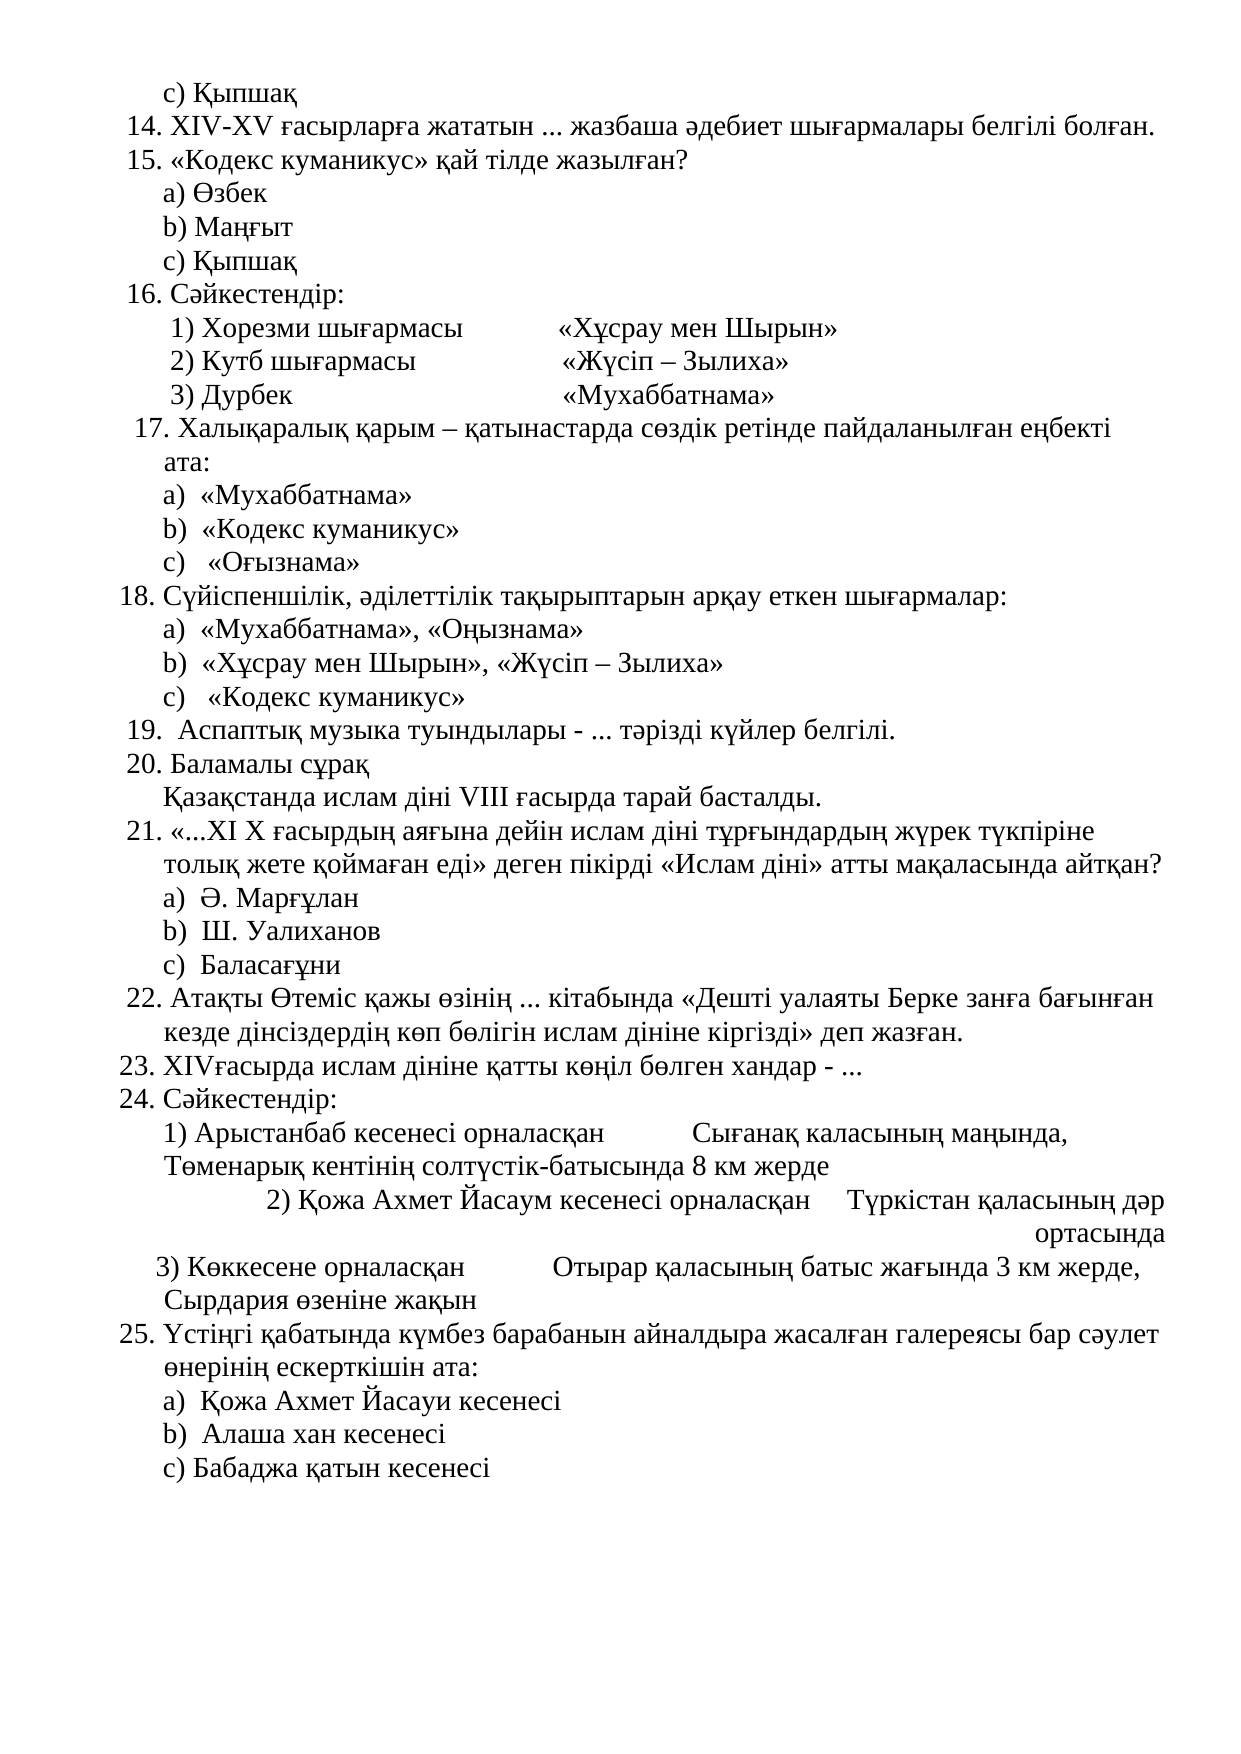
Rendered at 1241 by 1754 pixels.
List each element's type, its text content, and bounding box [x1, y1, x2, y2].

text a) Өзбек [90, 176, 1165, 209]
text c) «Кодекс куманикус» [90, 679, 1165, 712]
text 19. Аспаптық музыка туындылары - ... тәрізді күйлер белгілі. [90, 712, 1165, 746]
text 17. Халықаралық қарым – қатынастарда сөздік ретінде пайдаланылған еңбекті ата: [90, 410, 1165, 477]
text a) Ә. Марғұлан [90, 880, 1165, 913]
text 20. Баламалы сұрақ [90, 746, 1165, 779]
text b) Алаша хан кесенесі [90, 1417, 1165, 1450]
text 23. XIVғасырда ислам дініне қатты көңіл бөлген хандар - ... [90, 1048, 1165, 1081]
text 25. Үстіңгі қабатында күмбез барабанын айналдыра жасалған галереясы бар сәулет өнерінің ескерткішін ата: [90, 1316, 1165, 1383]
text c) Қыпшақ [90, 243, 1165, 276]
text b) «Хұсрау мен Шырын», «Жүсіп – Зылиха» [90, 645, 1165, 679]
text Қазақстанда ислам діні VIII ғасырда тарай басталды. [90, 779, 1165, 813]
text 16. Сәйкестендір: [90, 276, 1165, 310]
text 2) Кутб шығармасы «Жүсіп – Зылиха» [90, 343, 1165, 377]
text c) «Оғызнама» [90, 544, 1165, 578]
text 15. «Кодекс куманикус» қай тілде жазылған? [90, 142, 1165, 176]
text b) Ш. Уалиханов [90, 913, 1165, 947]
text c) Бабаджа қатын кесенесі [90, 1450, 1165, 1484]
text 1) Хорезми шығармасы «Хұсрау мен Шырын» [90, 310, 1165, 343]
text 3) Көккесене орналасқан Отырар қаласының батыс жағында 3 км жерде, Сырдария өзеніне жақын [90, 1249, 1165, 1316]
text 3) Дурбек «Мухаббатнама» [90, 377, 1165, 410]
text 24. Сәйкестендір: [90, 1081, 1165, 1115]
text a) «Мухаббатнама», «Оңызнама» [90, 612, 1165, 645]
text c) Баласағұни [90, 947, 1165, 981]
text 1) Арыстанбаб кесенесі орналасқан Сығанақ каласының маңында, Төменарық кентінің солтүстік-батысында 8 км жерде [90, 1115, 1165, 1182]
text b) Маңғыт [90, 209, 1165, 243]
text 18. Сүйіспеншілік, әділеттілік тақырыптарын арқау еткен шығармалар: [90, 578, 1165, 612]
text b) «Кодекс куманикус» [90, 511, 1165, 544]
text c) Қыпшақ [90, 75, 1165, 108]
text a) Қожа Ахмет Йасауи кесенесі [90, 1383, 1165, 1417]
text 14. XIV-XV ғасырларға жататын ... жазбаша әдебиет шығармалары белгілі болған. [90, 108, 1165, 142]
text 2) Қожа Ахмет Йасаум кесенесі орналасқан Түркістан қаласының дәр ортасында [90, 1182, 1165, 1249]
text 21. «...XI X ғасырдың аяғына дейін ислам діні тұрғындардың жүрек түкпіріне толық жете қоймаған еді» деген пікірді «Ислам діні» атты мақаласында айтқан? [90, 813, 1165, 880]
text a) «Мухаббатнама» [90, 477, 1165, 511]
text 22. Атақты Өтеміс қажы өзінің ... кітабында «Дешті уалаяты Берке занға бағынған кезде дінсіздердің көп бөлігін ислам дініне кіргізді» деп жазған. [90, 981, 1165, 1048]
